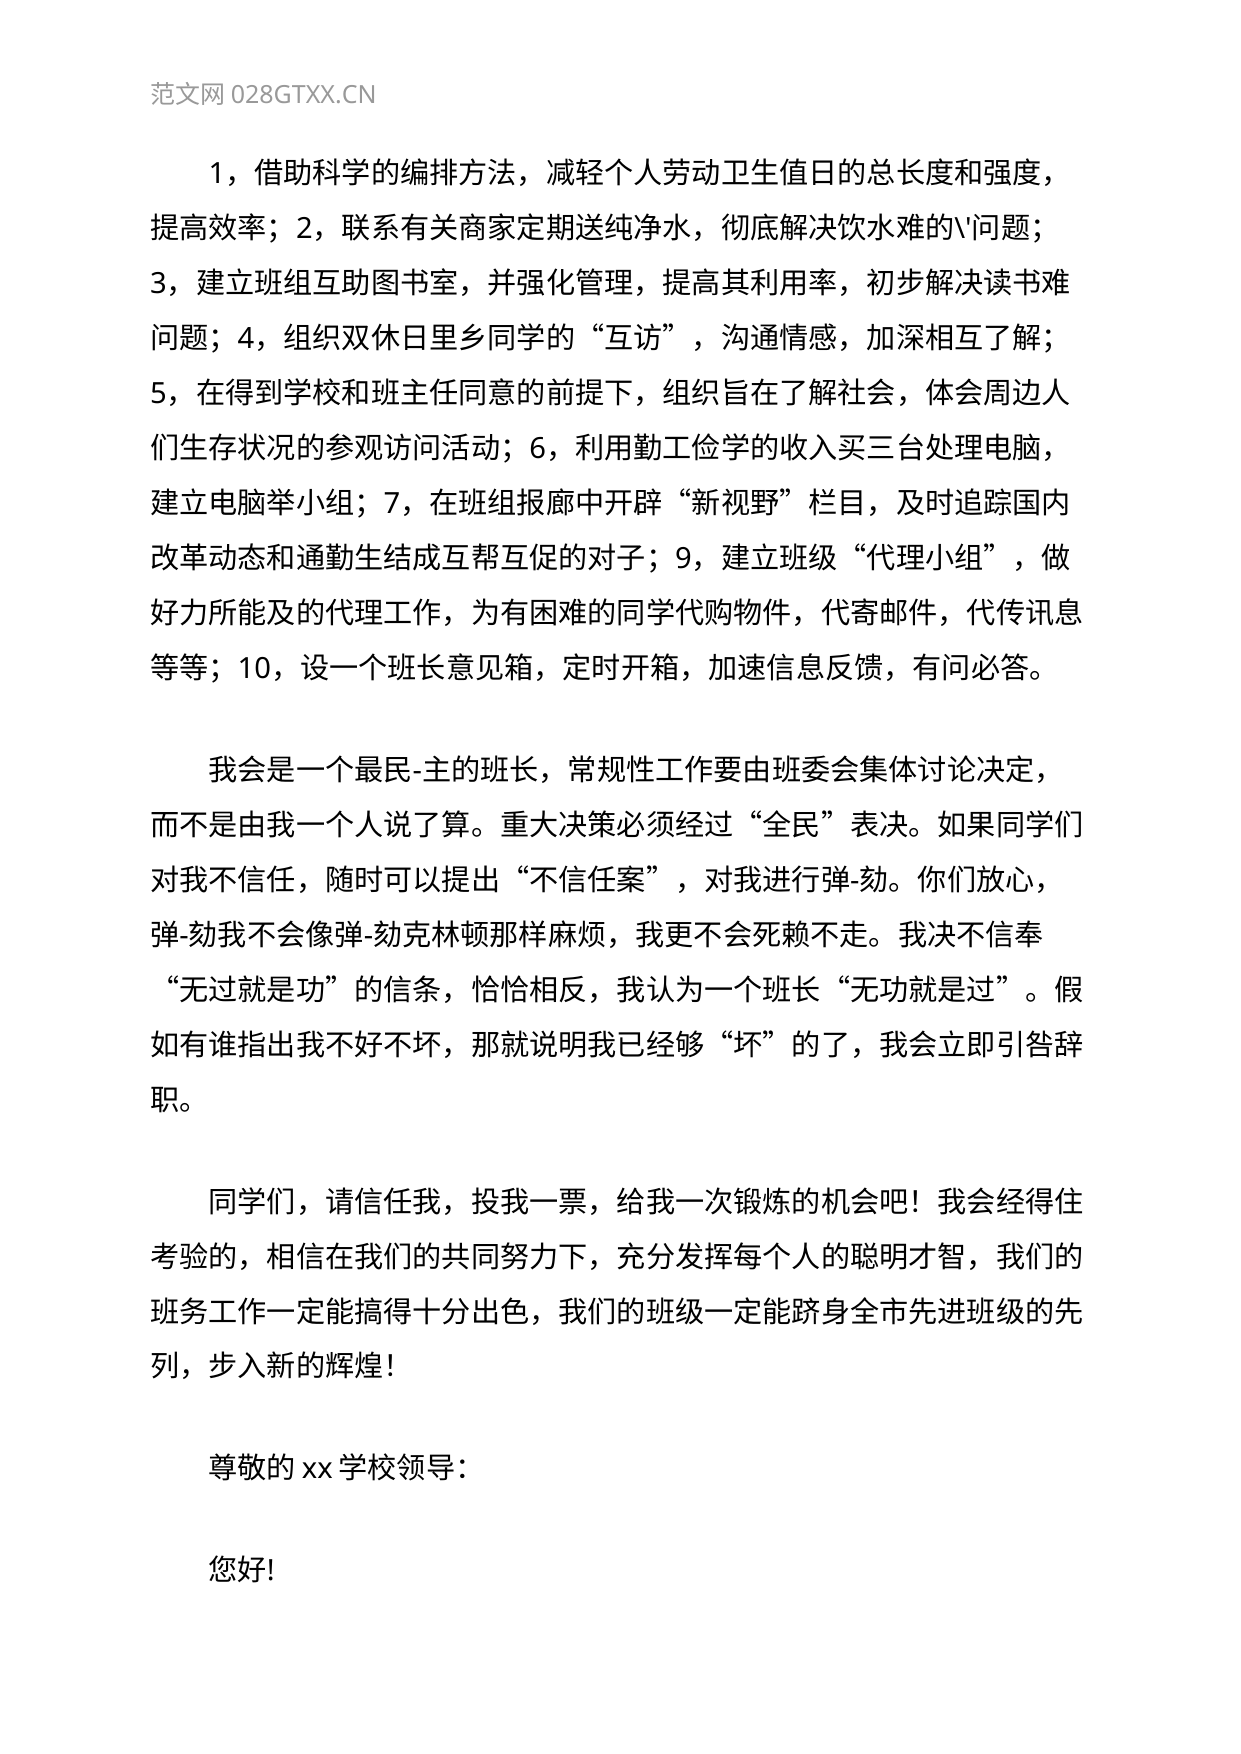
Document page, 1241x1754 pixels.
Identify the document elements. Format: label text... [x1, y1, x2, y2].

text 1，借助科学的编排方法，减轻个人劳动卫生值日的总长度和强度，提高效率；2，联系有关商家定期送纯净水，彻底解决饮水难的\'问题；3，建立班组互助图书室，并强化管理，提高其利用率，初步解决读书难问题；4，组织双休日里乡同学的“互访”，沟通情感，加深相互了解；5，在得到学校和班主任同意的前提下，组织旨在了解社会，体会周边人们生存状况的参观访问活动；6，利用勤工俭学的收入买三台处理电脑，建立电脑举小组；7，在班组报廊中开辟“新视野”栏目，及时追踪国内改革动态和通勤生结成互帮互促的对子；9，建立班级“代理小组”，做好力所能及的代理工作，为有困难的同学代购物件，代寄邮件，代传讯息等等；10，设一个班长意见箱，定时开箱，加速信息反馈，有问必答。 [150, 150, 1090, 687]
text 您好! [150, 1547, 1090, 1589]
text 同学们，请信任我，投我一票，给我一次锻炼的机会吧！我会经得住考验的，相信在我们的共同努力下，充分发挥每个人的聪明才智，我们的班务工作一定能搞得十分出色，我们的班级一定能跻身全市先进班级的先列，步入新的辉煌！ [150, 1178, 1090, 1385]
text 我会是一个最民-主的班长，常规性工作要由班委会集体讨论决定，而不是由我一个人说了算。重大决策必须经过“全民”表决。如果同学们对我不信任，随时可以提出“不信任案”，对我进行弹-劾。你们放心，弹-劾我不会像弹-劾克林顿那样麻烦，我更不会死赖不走。我决不信奉“无过就是功”的信条，恰恰相反，我认为一个班长“无功就是过”。假如有谁指出我不好不坏，那就说明我已经够“坏”的了，我会立即引咎辞职。 [150, 747, 1090, 1119]
text 尊敬的xx学校领导： [150, 1445, 1090, 1487]
